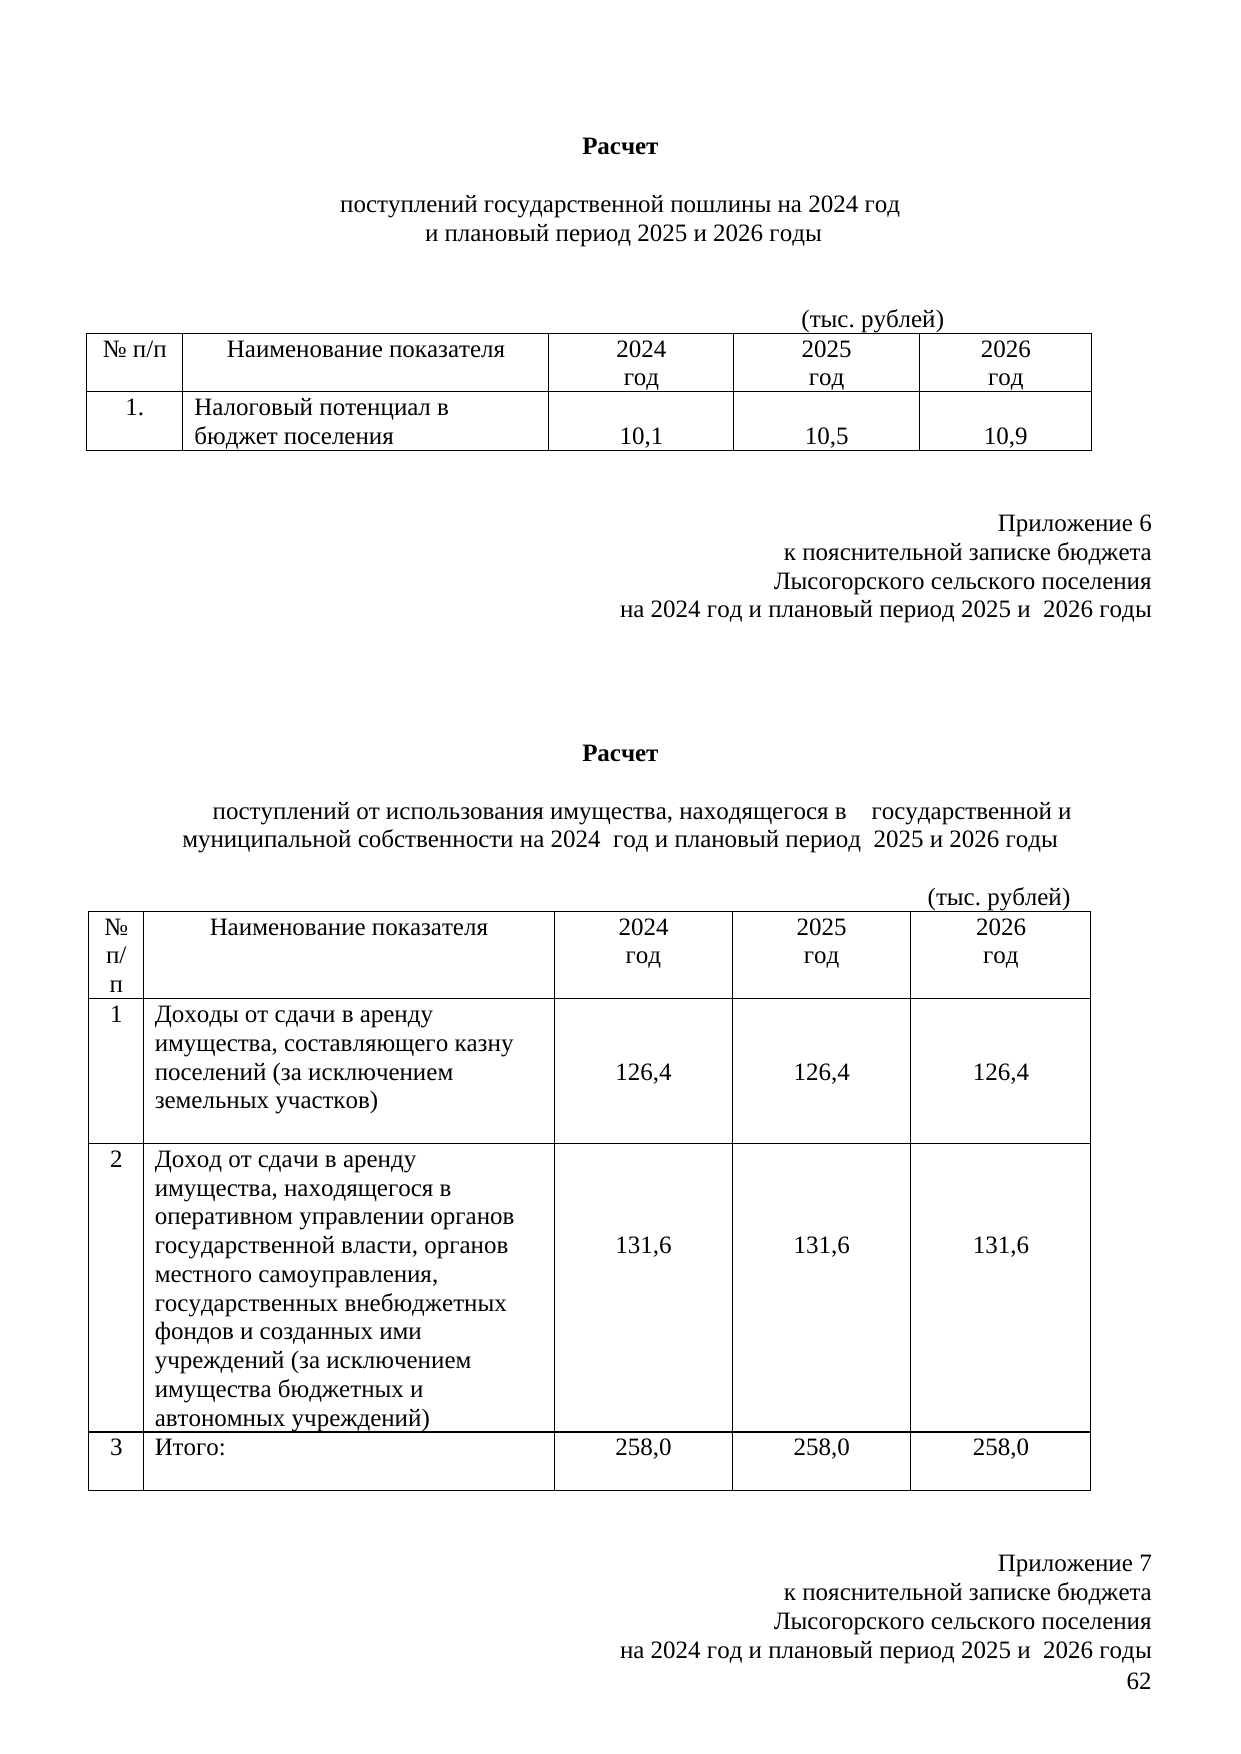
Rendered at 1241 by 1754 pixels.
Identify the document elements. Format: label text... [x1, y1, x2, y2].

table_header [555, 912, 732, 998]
text (тыс. рублей) [89, 882, 1152, 911]
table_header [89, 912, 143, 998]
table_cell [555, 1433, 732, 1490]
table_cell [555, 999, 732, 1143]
text к пояснительной записке бюджета [89, 1577, 1152, 1606]
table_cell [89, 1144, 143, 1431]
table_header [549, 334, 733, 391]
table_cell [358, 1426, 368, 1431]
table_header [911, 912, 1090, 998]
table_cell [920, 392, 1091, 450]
text поступлений от использования имущества, находящегося в государственной и муниципальной собственности на 2024 год и плановый период 2025 и 2026 годы [89, 796, 1152, 853]
text на 2024 год и плановый период 2025 и 2026 годы [89, 1635, 1152, 1663]
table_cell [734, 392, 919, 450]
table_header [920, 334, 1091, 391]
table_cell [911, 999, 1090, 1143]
text Расчет [89, 738, 1152, 767]
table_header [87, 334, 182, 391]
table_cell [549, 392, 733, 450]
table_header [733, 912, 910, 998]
text Лысогорского сельского поселения [89, 1606, 1152, 1635]
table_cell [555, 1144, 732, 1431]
text Расчет [89, 131, 1152, 160]
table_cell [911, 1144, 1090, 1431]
text на 2024 год и плановый период 2025 и 2026 годы [89, 594, 1152, 623]
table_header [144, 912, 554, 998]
text (тыс. рублей) [89, 304, 1152, 333]
text Приложение 7 [89, 1548, 1152, 1577]
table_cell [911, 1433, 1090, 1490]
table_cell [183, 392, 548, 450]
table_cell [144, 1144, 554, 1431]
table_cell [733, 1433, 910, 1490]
text Приложение 6 [89, 508, 1152, 537]
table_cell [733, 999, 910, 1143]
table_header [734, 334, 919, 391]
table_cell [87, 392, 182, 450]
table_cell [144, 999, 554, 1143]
text к пояснительной записке бюджета [89, 537, 1152, 566]
text Лысогорского сельского поселения [89, 566, 1152, 594]
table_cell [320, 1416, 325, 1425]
text и плановый период 2025 и 2026 годы [89, 218, 1152, 246]
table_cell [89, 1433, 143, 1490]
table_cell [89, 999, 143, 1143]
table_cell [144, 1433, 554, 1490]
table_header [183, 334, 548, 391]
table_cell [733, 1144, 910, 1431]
text поступлений государственной пошлины на 2024 год [89, 189, 1152, 218]
